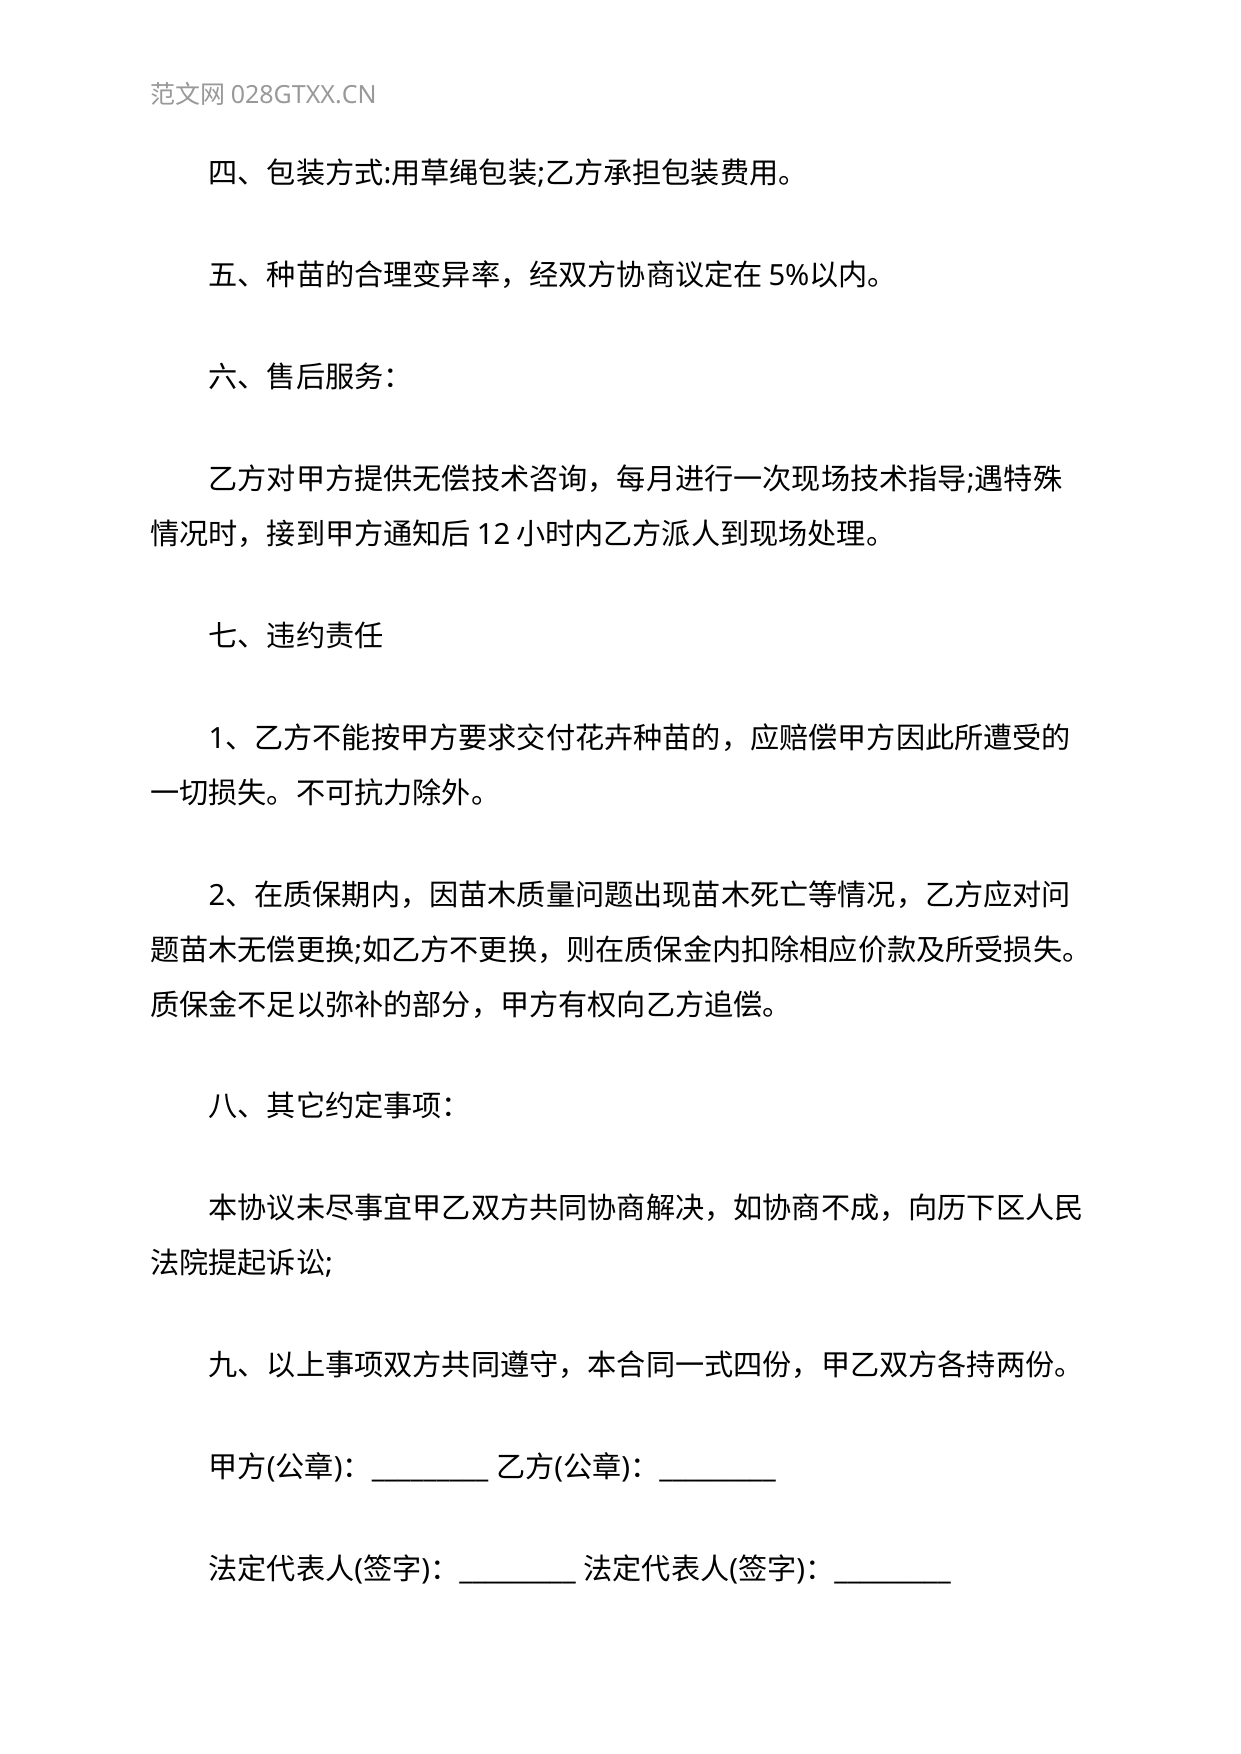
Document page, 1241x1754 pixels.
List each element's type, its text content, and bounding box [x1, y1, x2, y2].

text 甲方(公章)：_________ 乙方(公章)：_________ [150, 1443, 1090, 1486]
text 四、包装方式:用草绳包装;乙方承担包装费用。 [150, 150, 1090, 192]
text 六、售后服务： [150, 354, 1090, 396]
text 2、在质保期内，因苗木质量问题出现苗木死亡等情况，乙方应对问题苗木无偿更换;如乙方不更换，则在质保金内扣除相应价款及所受损失。质保金不足以弥补的部分，甲方有权向乙方追偿。 [150, 871, 1090, 1023]
text 九、以上事项双方共同遵守，本合同一式四份，甲乙双方各持两份。 [150, 1342, 1090, 1384]
text 乙方对甲方提供无偿技术咨询，每月进行一次现场技术指导;遇特殊情况时，接到甲方通知后12小时内乙方派人到现场处理。 [150, 456, 1090, 553]
text 本协议未尽事宜甲乙双方共同协商解决，如协商不成，向历下区人民法院提起诉讼; [150, 1185, 1090, 1282]
text 五、种苗的合理变异率，经双方协商议定在5%以内。 [150, 252, 1090, 294]
text 八、其它约定事项： [150, 1083, 1090, 1125]
text 1、乙方不能按甲方要求交付花卉种苗的，应赔偿甲方因此所遭受的一切损失。不可抗力除外。 [150, 714, 1090, 812]
text 七、违约责任 [150, 613, 1090, 655]
text 法定代表人(签字)：_________ 法定代表人(签字)：_________ [150, 1545, 1090, 1588]
